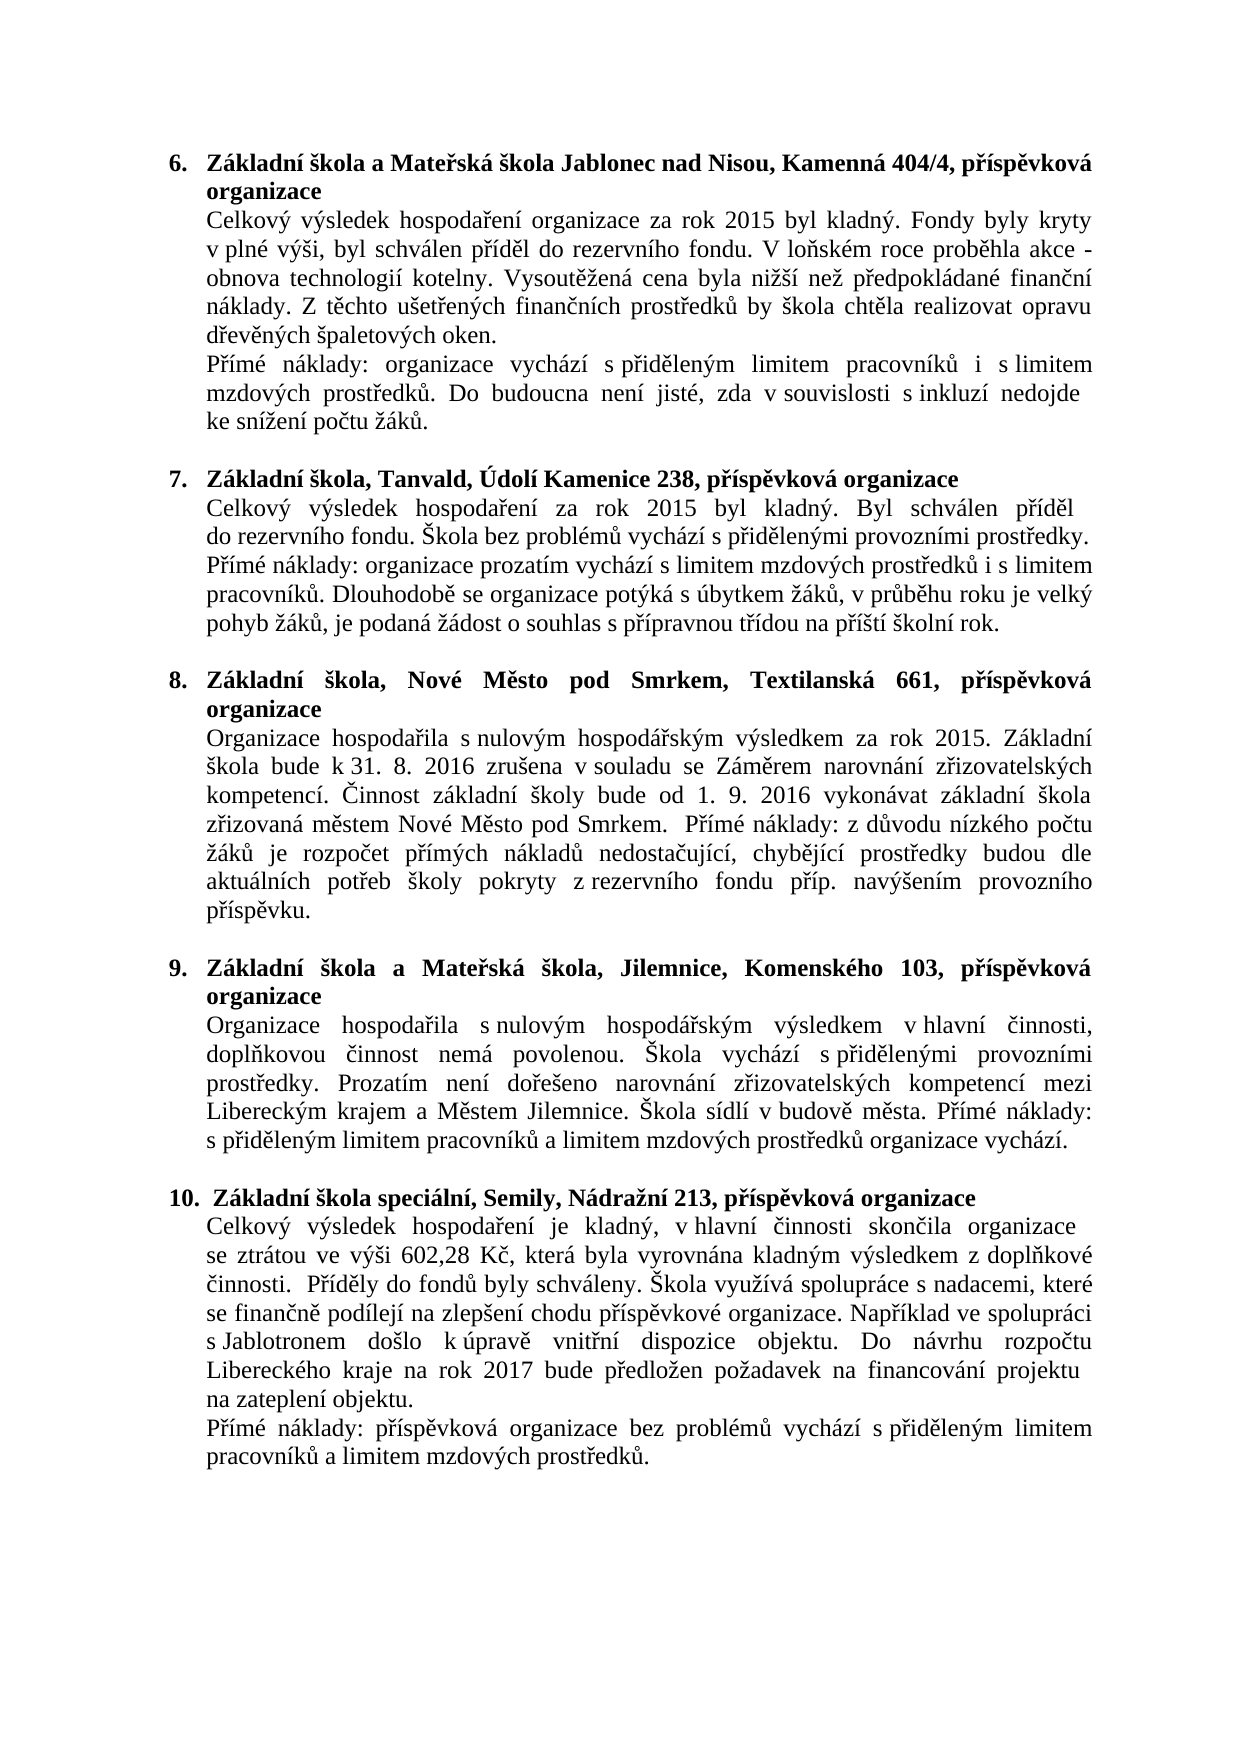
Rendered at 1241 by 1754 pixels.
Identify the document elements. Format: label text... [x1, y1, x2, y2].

list Základní škola, Tanvald, Údolí Kamenice 238, příspěvková organizace [169, 464, 1093, 493]
text Celkový výsledek hospodaření je kladný, v hlavní činnosti skončila organizace se ztrátou ve výši 602,28 Kč, která byla vyrovnána kladným výsledkem z doplňkové činnosti. Příděly do fondů byly schváleny. Škola využívá spolupráce s nadacemi, které se finančně podílejí na zlepšení chodu příspěvkové organizace. Například ve spolupráci s Jablotronem došlo k úpravě vnitřní dispozice objektu. Do návrhu rozpočtu Libereckého kraje na rok 2017 bude předložen požadavek na financování projektu na zateplení objektu. [206, 1211, 1093, 1413]
list Základní škola speciální, Semily, Nádražní 213, příspěvková organizace [169, 1183, 1093, 1211]
text Celkový výsledek hospodaření organizace za rok 2015 byl kladný. Fondy byly kryty v plné výši, byl schválen příděl do rezervního fondu. V loňském roce proběhla akce - obnova technologií kotelny. Vysoutěžená cena byla nižší než předpokládané finanční náklady. Z těchto ušetřených finančních prostředků by škola chtěla realizovat opravu dřevěných špaletových oken. [206, 205, 1093, 349]
text Organizace hospodařila s nulovým hospodářským výsledkem v hlavní činnosti, doplňkovou činnost nemá povolenou. Škola vychází s přidělenými provozními prostředky. Prozatím není dořešeno narovnání zřizovatelských kompetencí mezi Libereckým krajem a Městem Jilemnice. Škola sídlí v budově města. Přímé náklady: s přiděleným limitem pracovníků a limitem mzdových prostředků organizace vychází. [206, 1010, 1093, 1154]
text Přímé náklady: příspěvková organizace bez problémů vychází s přiděleným limitem pracovníků a limitem mzdových prostředků. [206, 1413, 1093, 1470]
text Přímé náklady: organizace prozatím vychází s limitem mzdových prostředků i s limitem pracovníků. Dlouhodobě se organizace potýká s úbytkem žáků, v průběhu roku je velký pohyb žáků, je podaná žádost o souhlas s přípravnou třídou na příští školní rok. [206, 550, 1093, 636]
text Celkový výsledek hospodaření za rok 2015 byl kladný. Byl schválen příděl do rezervního fondu. Škola bez problémů vychází s přidělenými provozními prostředky. [206, 493, 1093, 550]
list Základní škola a Mateřská škola Jablonec nad Nisou, Kamenná 404/4, příspěvková organizace [169, 148, 1093, 205]
list Základní škola, Nové Město pod Smrkem, Textilanská 661, příspěvková organizace [169, 665, 1093, 723]
text Přímé náklady: organizace vychází s přiděleným limitem pracovníků i s limitem mzdových prostředků. Do budoucna není jisté, zda v souvislosti s inkluzí nedojde ke snížení počtu žáků. [206, 349, 1093, 435]
list Základní škola a Mateřská škola, Jilemnice, Komenského 103, příspěvková organizace [169, 953, 1093, 1010]
text Organizace hospodařila s nulovým hospodářským výsledkem za rok 2015. Základní škola bude k 31. 8. 2016 zrušena v souladu se Záměrem narovnání zřizovatelských kompetencí. Činnost základní školy bude od 1. 9. 2016 vykonávat základní škola zřizovaná městem Nové Město pod Smrkem. Přímé náklady: z důvodu nízkého počtu žáků je rozpočet přímých nákladů nedostačující, chybějící prostředky budou dle aktuálních potřeb školy pokryty z rezervního fondu příp. navýšením provozního příspěvku. [206, 723, 1093, 924]
